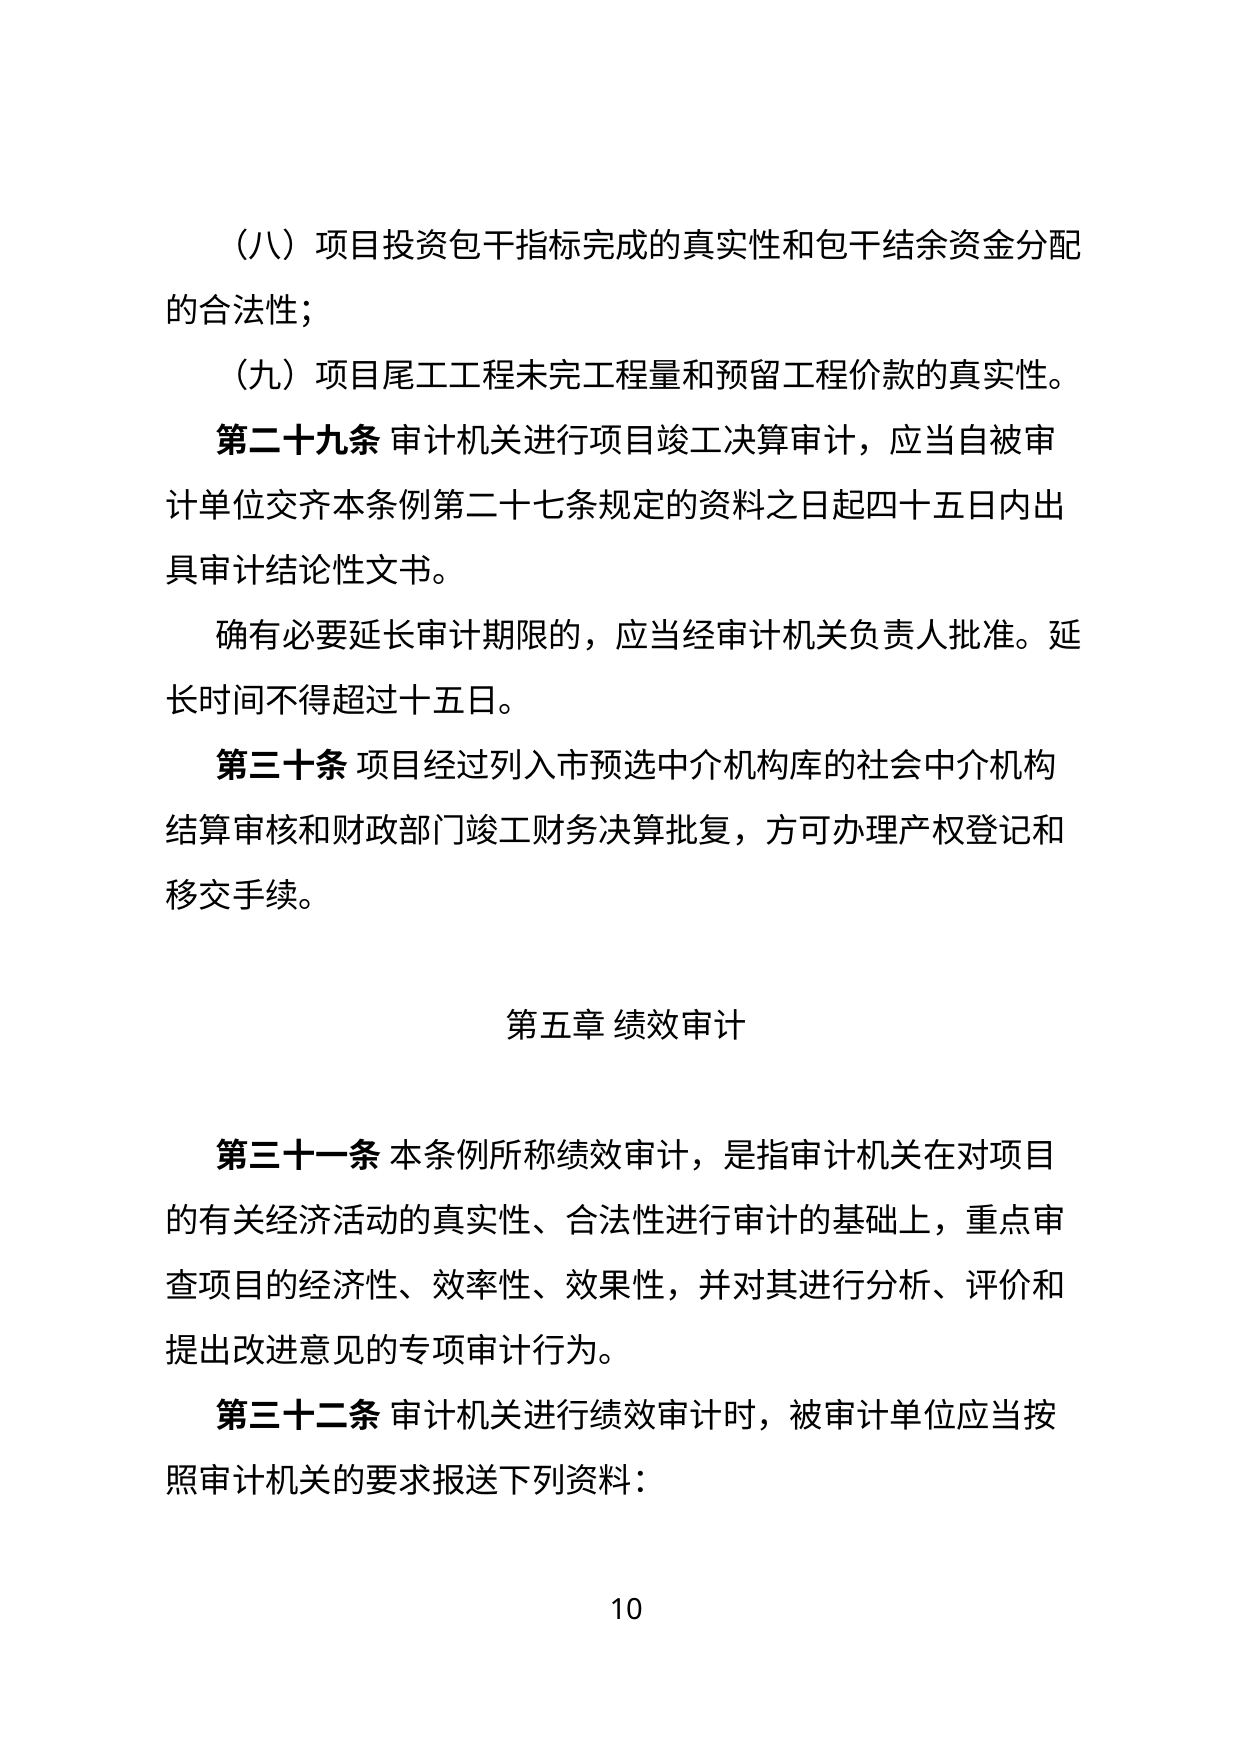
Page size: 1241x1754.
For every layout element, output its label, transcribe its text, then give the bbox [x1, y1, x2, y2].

text （九）项目尾工工程未完工程量和预留工程价款的真实性。 [165, 341, 1087, 406]
text 第三十条 项目经过列入市预选中介机构库的社会中介机构结算审核和财政部门竣工财务决算批复，方可办理产权登记和移交手续。 [165, 731, 1087, 926]
text 第二十九条 审计机关进行项目竣工决算审计，应当自被审计单位交齐本条例第二十七条规定的资料之日起四十五日内出具审计结论性文书。 [165, 406, 1087, 601]
text 确有必要延长审计期限的，应当经审计机关负责人批准。延长时间不得超过十五日。 [165, 601, 1087, 731]
text 第五章 绩效审计 [165, 991, 1087, 1056]
text （八）项目投资包干指标完成的真实性和包干结余资金分配的合法性； [165, 211, 1087, 341]
text 第三十二条 审计机关进行绩效审计时，被审计单位应当按照审计机关的要求报送下列资料： [165, 1381, 1087, 1511]
text 第三十一条 本条例所称绩效审计，是指审计机关在对项目的有关经济活动的真实性、合法性进行审计的基础上，重点审查项目的经济性、效率性、效果性，并对其进行分析、评价和提出改进意见的专项审计行为。 [165, 1121, 1087, 1381]
